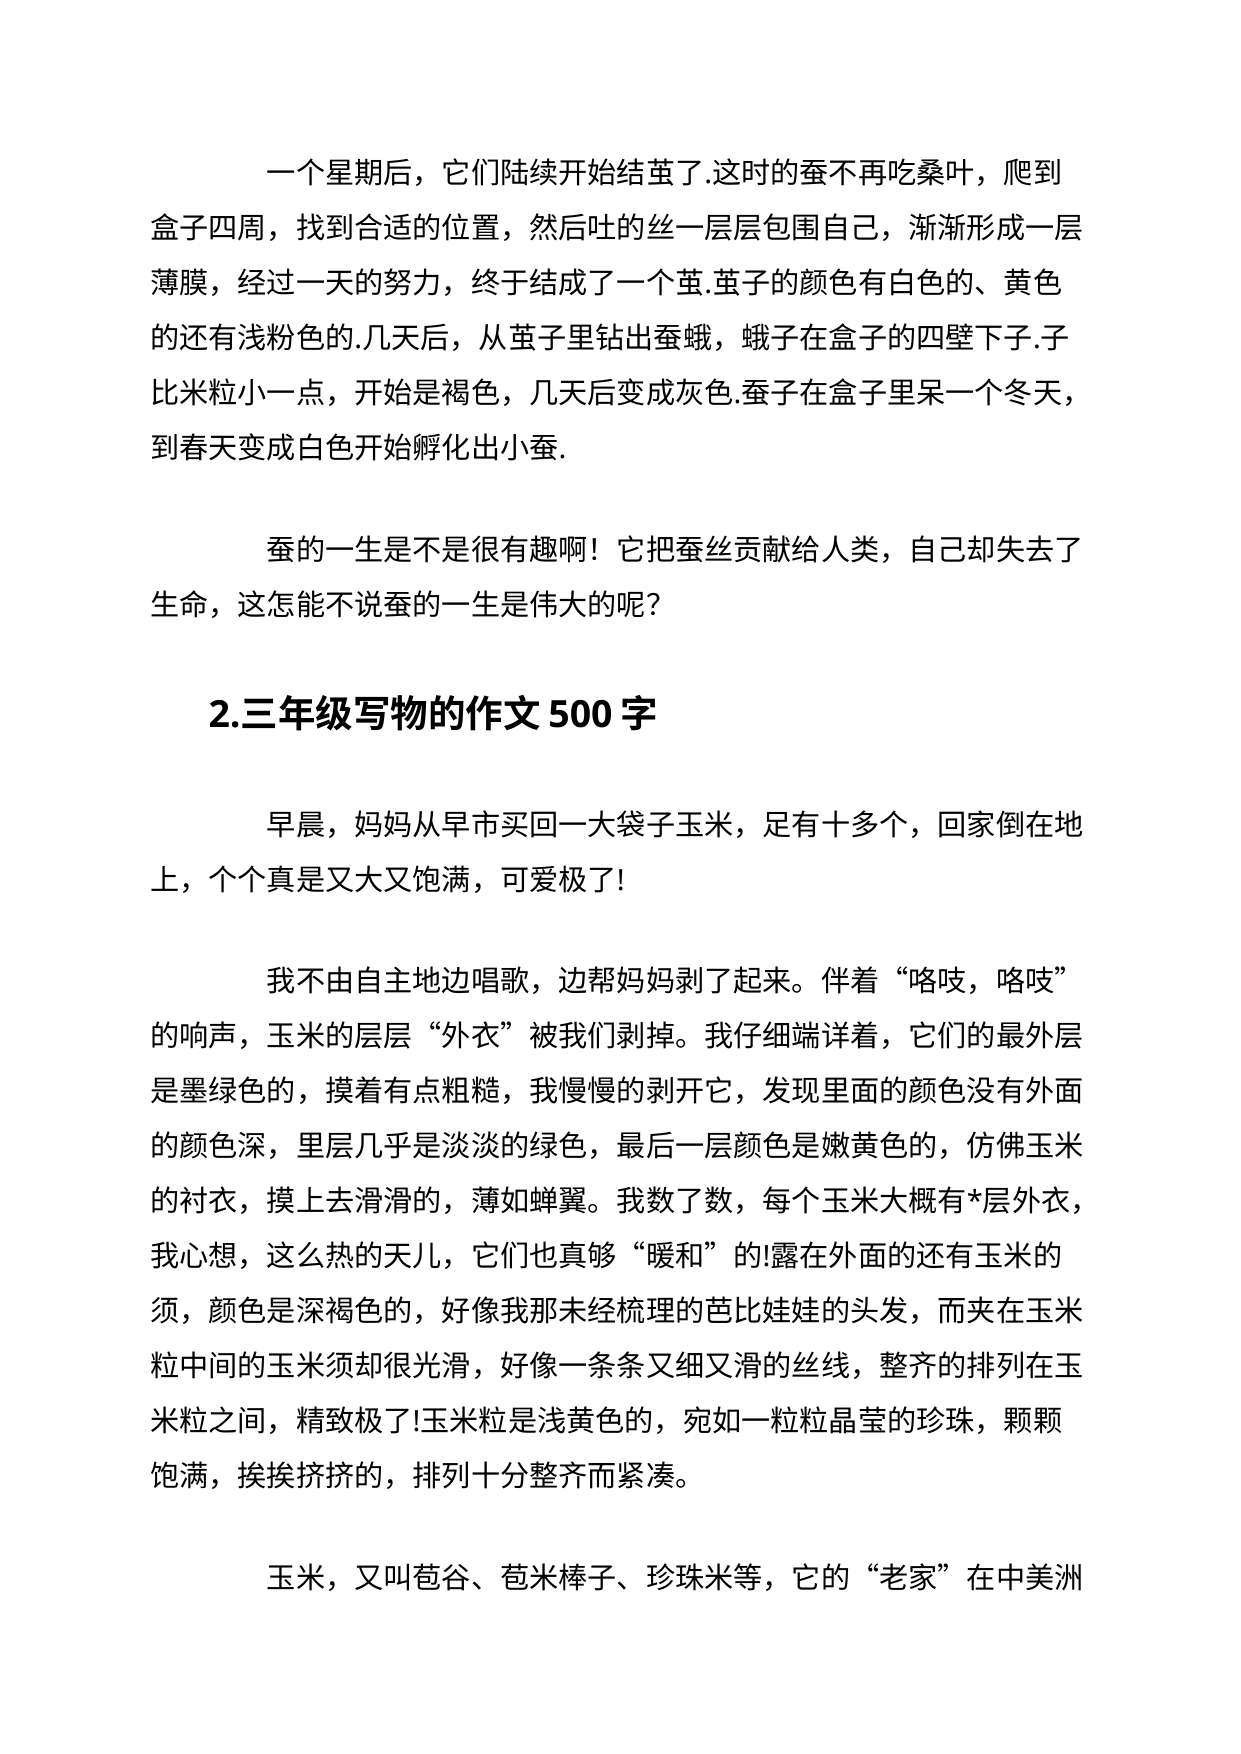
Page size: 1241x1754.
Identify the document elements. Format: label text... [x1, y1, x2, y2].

text 蚕的一生是不是很有趣啊！它把蚕丝贡献给人类，自己却失去了生命，这怎能不说蚕的一生是伟大的呢？ [150, 527, 1090, 624]
text 早晨，妈妈从早市买回一大袋子玉米，足有十多个，回家倒在地上，个个真是又大又饱满，可爱极了! [150, 801, 1090, 898]
text 一个星期后，它们陆续开始结茧了.这时的蚕不再吃桑叶，爬到盒子四周，找到合适的位置，然后吐的丝一层层包围自己，渐渐形成一层薄膜，经过一天的努力，终于结成了一个茧.茧子的颜色有白色的、黄色的还有浅粉色的.几天后，从茧子里钻出蚕蛾，蛾子在盒子的四壁下子.子比米粒小一点，开始是褐色，几天后变成灰色.蚕子在盒子里呆一个冬天，到春天变成白色开始孵化出小蚕. [150, 150, 1090, 467]
text 我不由自主地边唱歌，边帮妈妈剥了起来。伴着“咯吱，咯吱”的响声，玉米的层层“外衣”被我们剥掉。我仔细端详着，它们的最外层是墨绿色的，摸着有点粗糙，我慢慢的剥开它，发现里面的颜色没有外面的颜色深，里层几乎是淡淡的绿色，最后一层颜色是嫩黄色的，仿佛玉米的衬衣，摸上去滑滑的，薄如蝉翼。我数了数，每个玉米大概有*层外衣，我心想，这么热的天儿，它们也真够“暖和”的!露在外面的还有玉米的须，颜色是深褐色的，好像我那未经梳理的芭比娃娃的头发，而夹在玉米粒中间的玉米须却很光滑，好像一条条又细又滑的丝线，整齐的排列在玉米粒之间，精致极了!玉米粒是浅黄色的，宛如一粒粒晶莹的珍珠，颗颗饱满，挨挨挤挤的，排列十分整齐而紧凑。 [150, 958, 1090, 1495]
text 2.三年级写物的作文500字 [150, 683, 1090, 738]
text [150, 1554, 1090, 1596]
